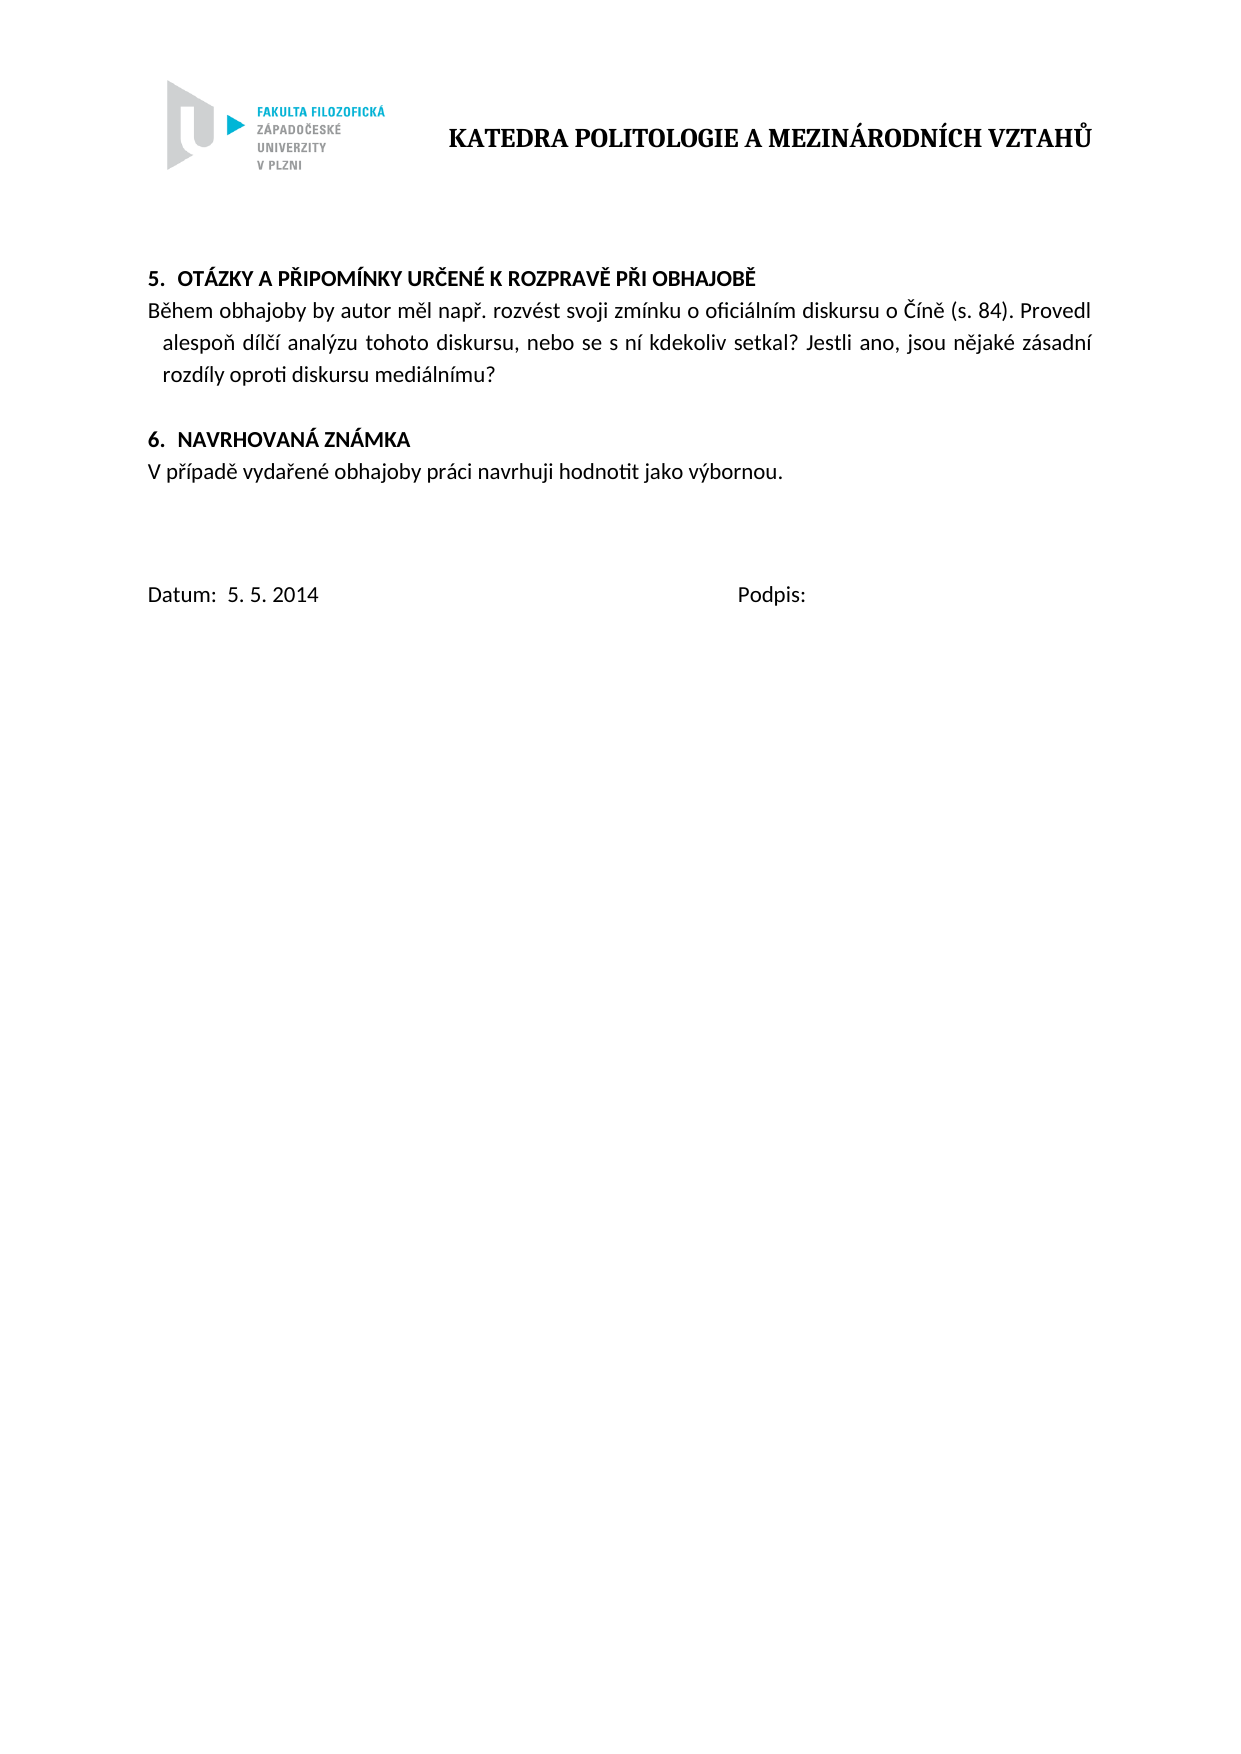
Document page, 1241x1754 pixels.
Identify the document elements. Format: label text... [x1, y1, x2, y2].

list Datum: 5. 5. 2014 Podpis: [148, 580, 1093, 608]
list Během obhajoby by autor měl např. rozvést svoji zmínku o oficiálním diskursu o Číně (s. 84). Provedl alespoň dílčí analýzu tohoto diskursu, nebo se s ní kdekoliv setkal? Jestli ano, jsou nějaké zásadní rozdíly oproti diskursu mediálnímu? [148, 296, 1093, 389]
list NAVRHOVANÁ ZNÁMKA [148, 425, 1093, 453]
list OTÁZKY A PŘIPOMÍNKY URČENÉ K ROZPRAVĚ PŘI OBHAJOBĚ [148, 264, 1093, 292]
picture [146, 59, 422, 206]
list V případě vydařené obhajoby práci navrhuji hodnotit jako výbornou. [148, 457, 1093, 485]
